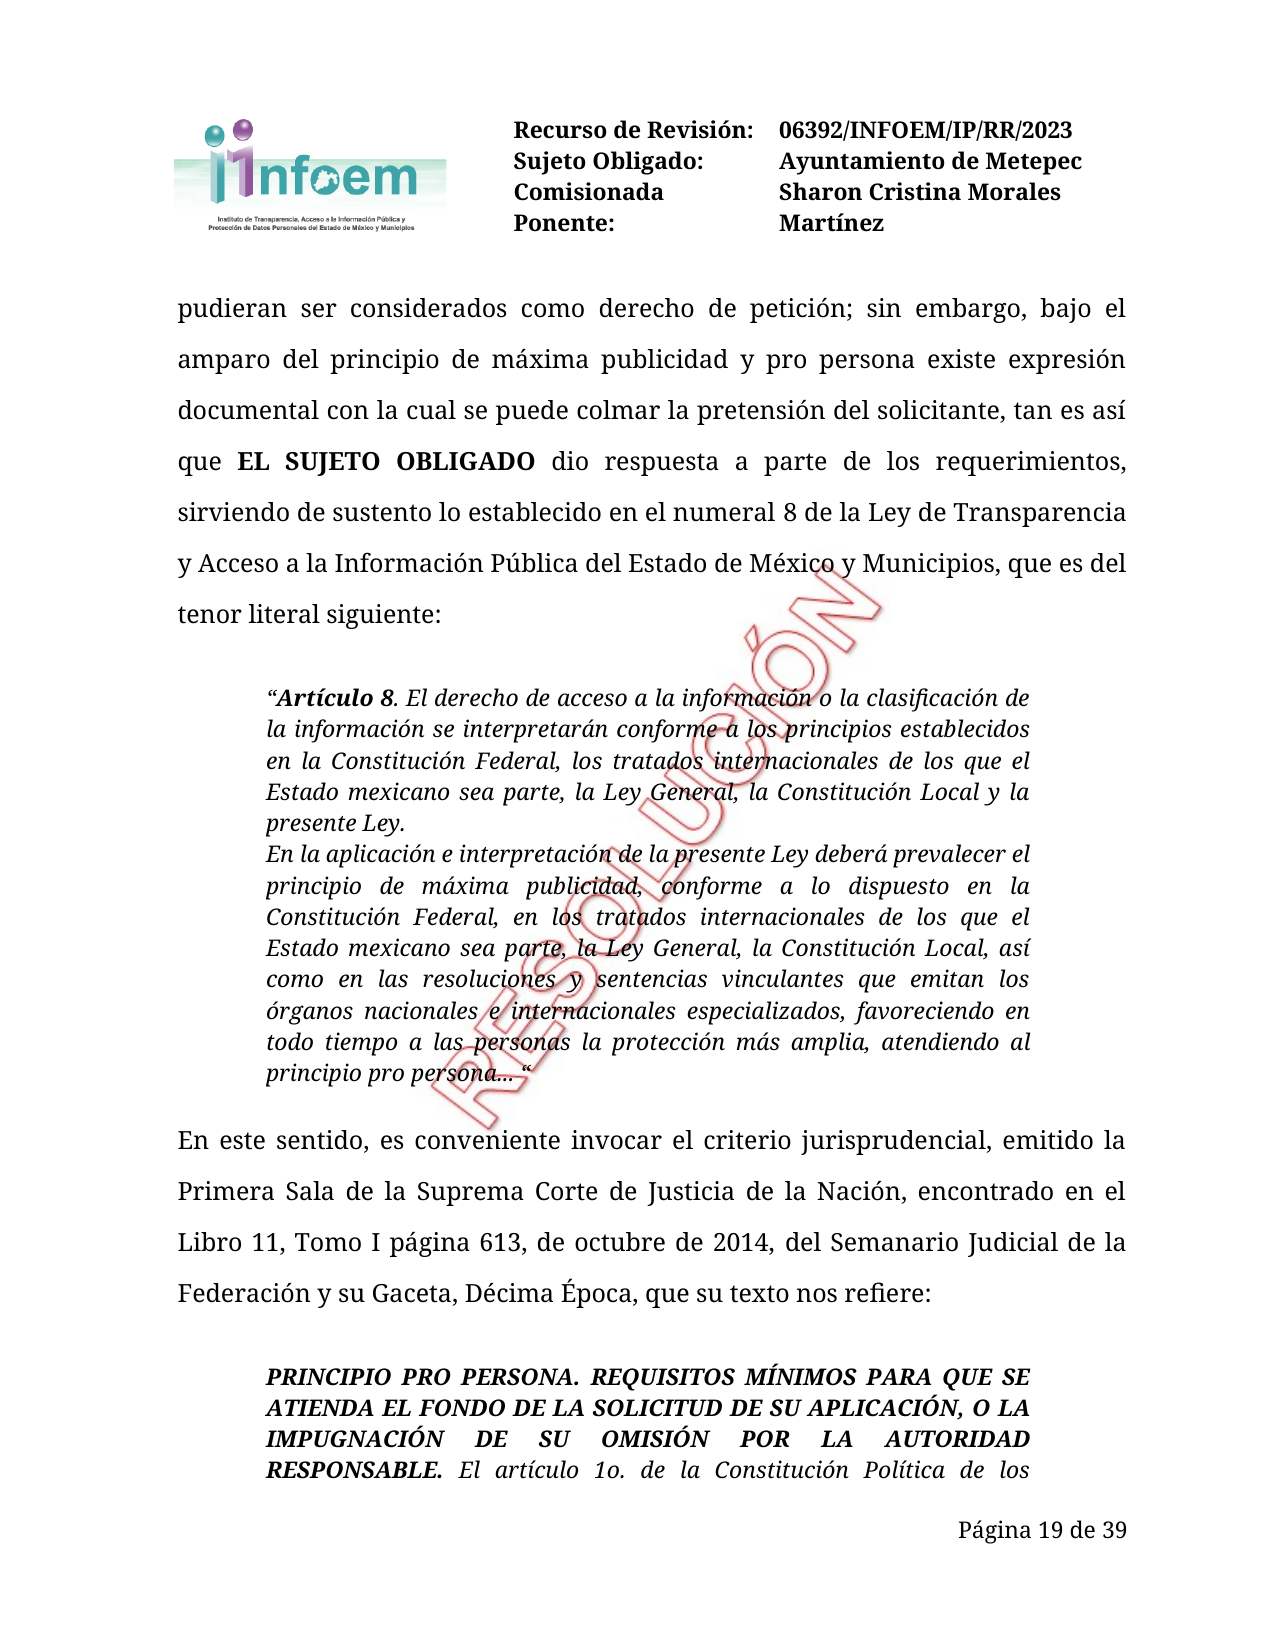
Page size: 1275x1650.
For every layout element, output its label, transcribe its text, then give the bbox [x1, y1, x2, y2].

text En este sentido, es conveniente invocar el criterio jurisprudencial, emitido la Primera Sala de la Suprema Corte de Justicia de la Nación, encontrado en el Libro 11, Tomo I página 613, de octubre de 2014, del Semanario Judicial de la Federación y su Gaceta, Décima Época, que su texto nos refiere: [177, 1122, 1127, 1309]
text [177, 291, 1127, 631]
picture [89, 113, 1215, 1647]
text “Artículo 8. El derecho de acceso a la información o la clasificación de la información se interpretarán conforme a los principios establecidos en la Constitución Federal, los tratados internacionales de los que el Estado mexicano sea parte, la Ley General, la Constitución Local y la presente Ley. [266, 682, 1033, 838]
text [266, 1361, 1033, 1486]
text En la aplicación e interpretación de la presente Ley deberá prevalecer el principio de máxima publicidad, conforme a lo dispuesto en la Constitución Federal, en los tratados internacionales de los que el Estado mexicano sea parte, la Ley General, la Constitución Local, así como en las resoluciones y sentencias vinculantes que emitan los órganos nacionales e internacionales especializados, favoreciendo en todo tiempo a las personas la protección más amplia, atendiendo al principio pro persona... “ [266, 838, 1033, 1088]
